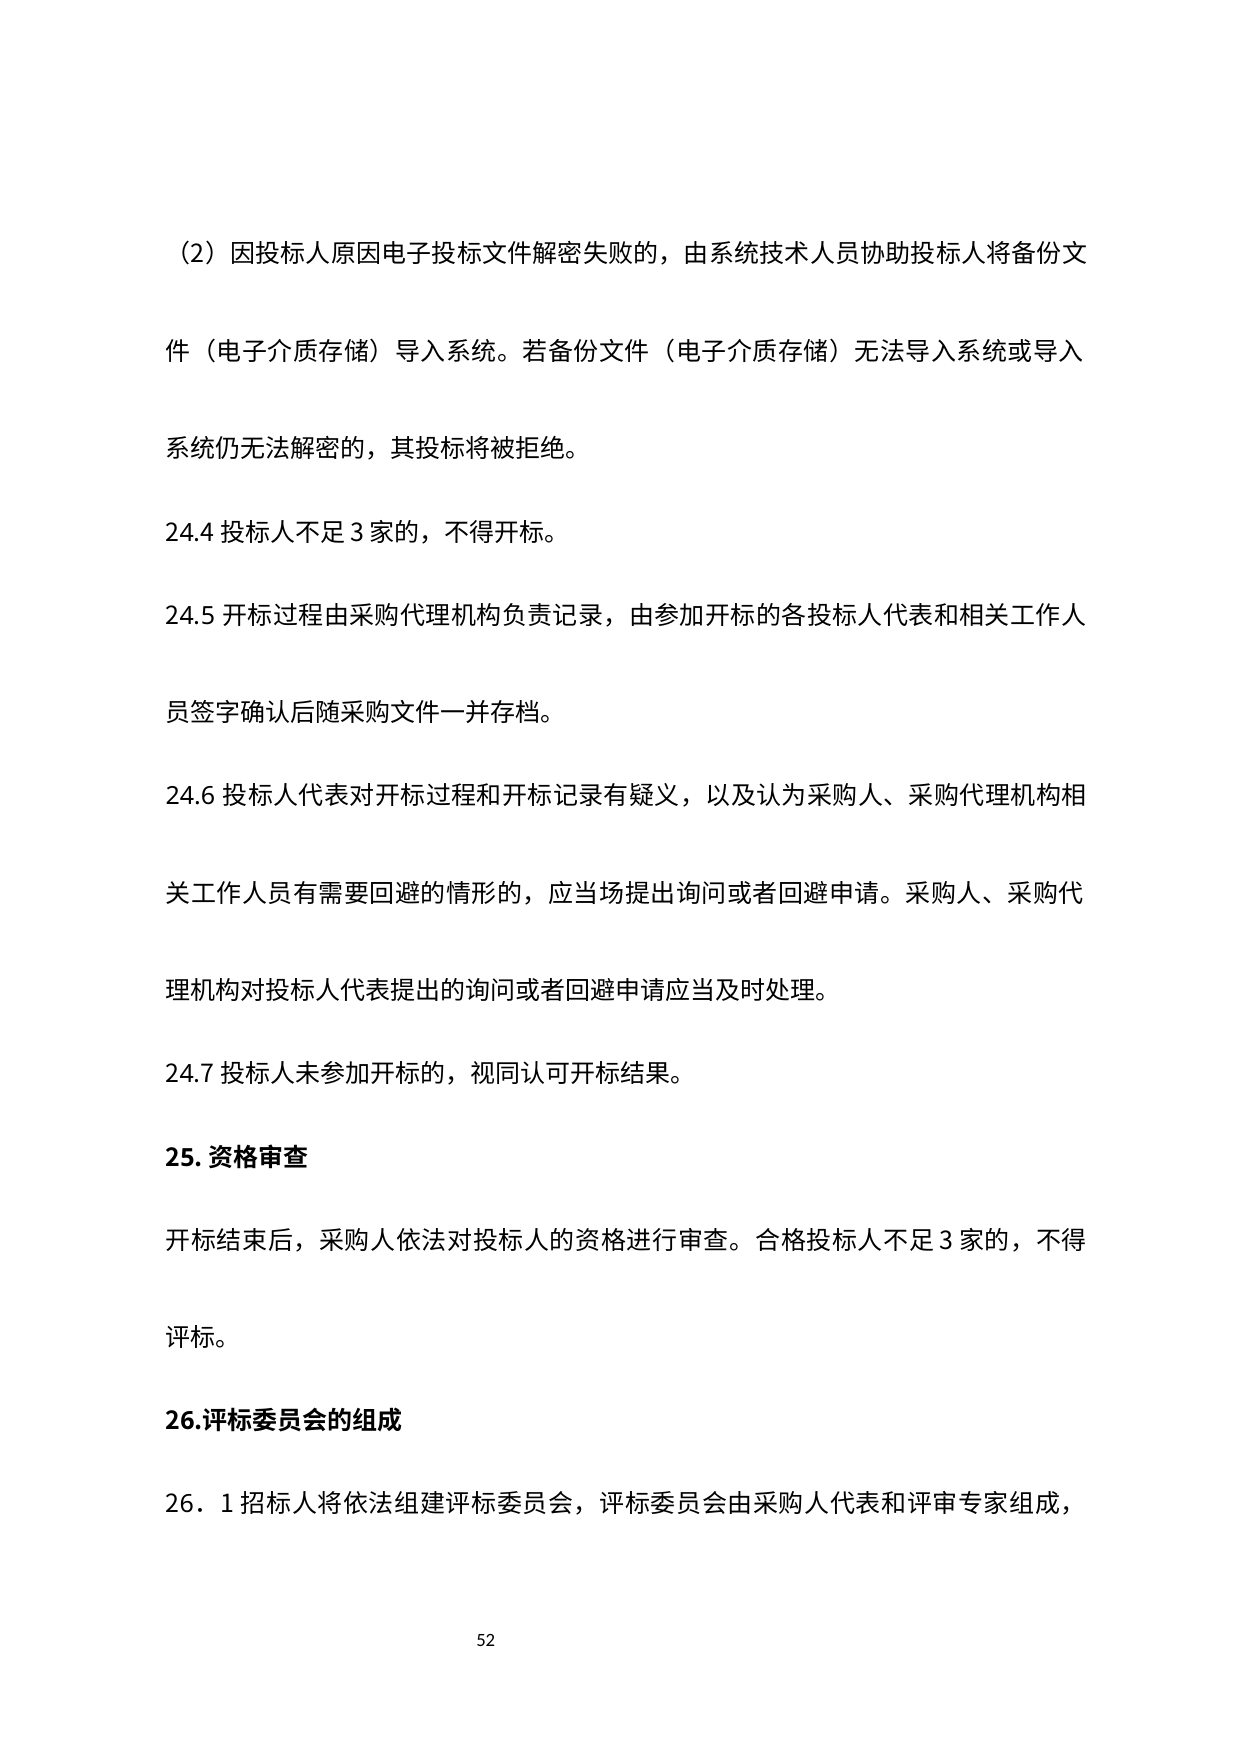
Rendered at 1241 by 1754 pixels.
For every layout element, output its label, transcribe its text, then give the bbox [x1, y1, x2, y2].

text 26.评标委员会的组成 [165, 1386, 1087, 1451]
text （2）因投标人原因电子投标文件解密失败的，由系统技术人员协助投标人将备份文件（电子介质存储）导入系统。若备份文件（电子介质存储）无法导入系统或导入系统仍无法解密的，其投标将被拒绝。 [165, 219, 1087, 479]
text 24.4 投标人不足3家的，不得开标。 [165, 498, 1087, 563]
text 开标结束后，采购人依法对投标人的资格进行审查。合格投标人不足3家的，不得评标。 [165, 1206, 1087, 1368]
text 24.7 投标人未参加开标的，视同认可开标结果。 [165, 1039, 1087, 1104]
text 24.5 开标过程由采购代理机构负责记录，由参加开标的各投标人代表和相关工作人员签字确认后随采购文件一并存档。 [165, 581, 1087, 743]
text 25. 资格审查 [165, 1123, 1087, 1188]
text 24.6 投标人代表对开标过程和开标记录有疑义，以及认为采购人、采购代理机构相关工作人员有需要回避的情形的，应当场提出询问或者回避申请。采购人、采购代理机构对投标人代表提出的询问或者回避申请应当及时处理。 [165, 761, 1087, 1021]
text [165, 1469, 1087, 1534]
